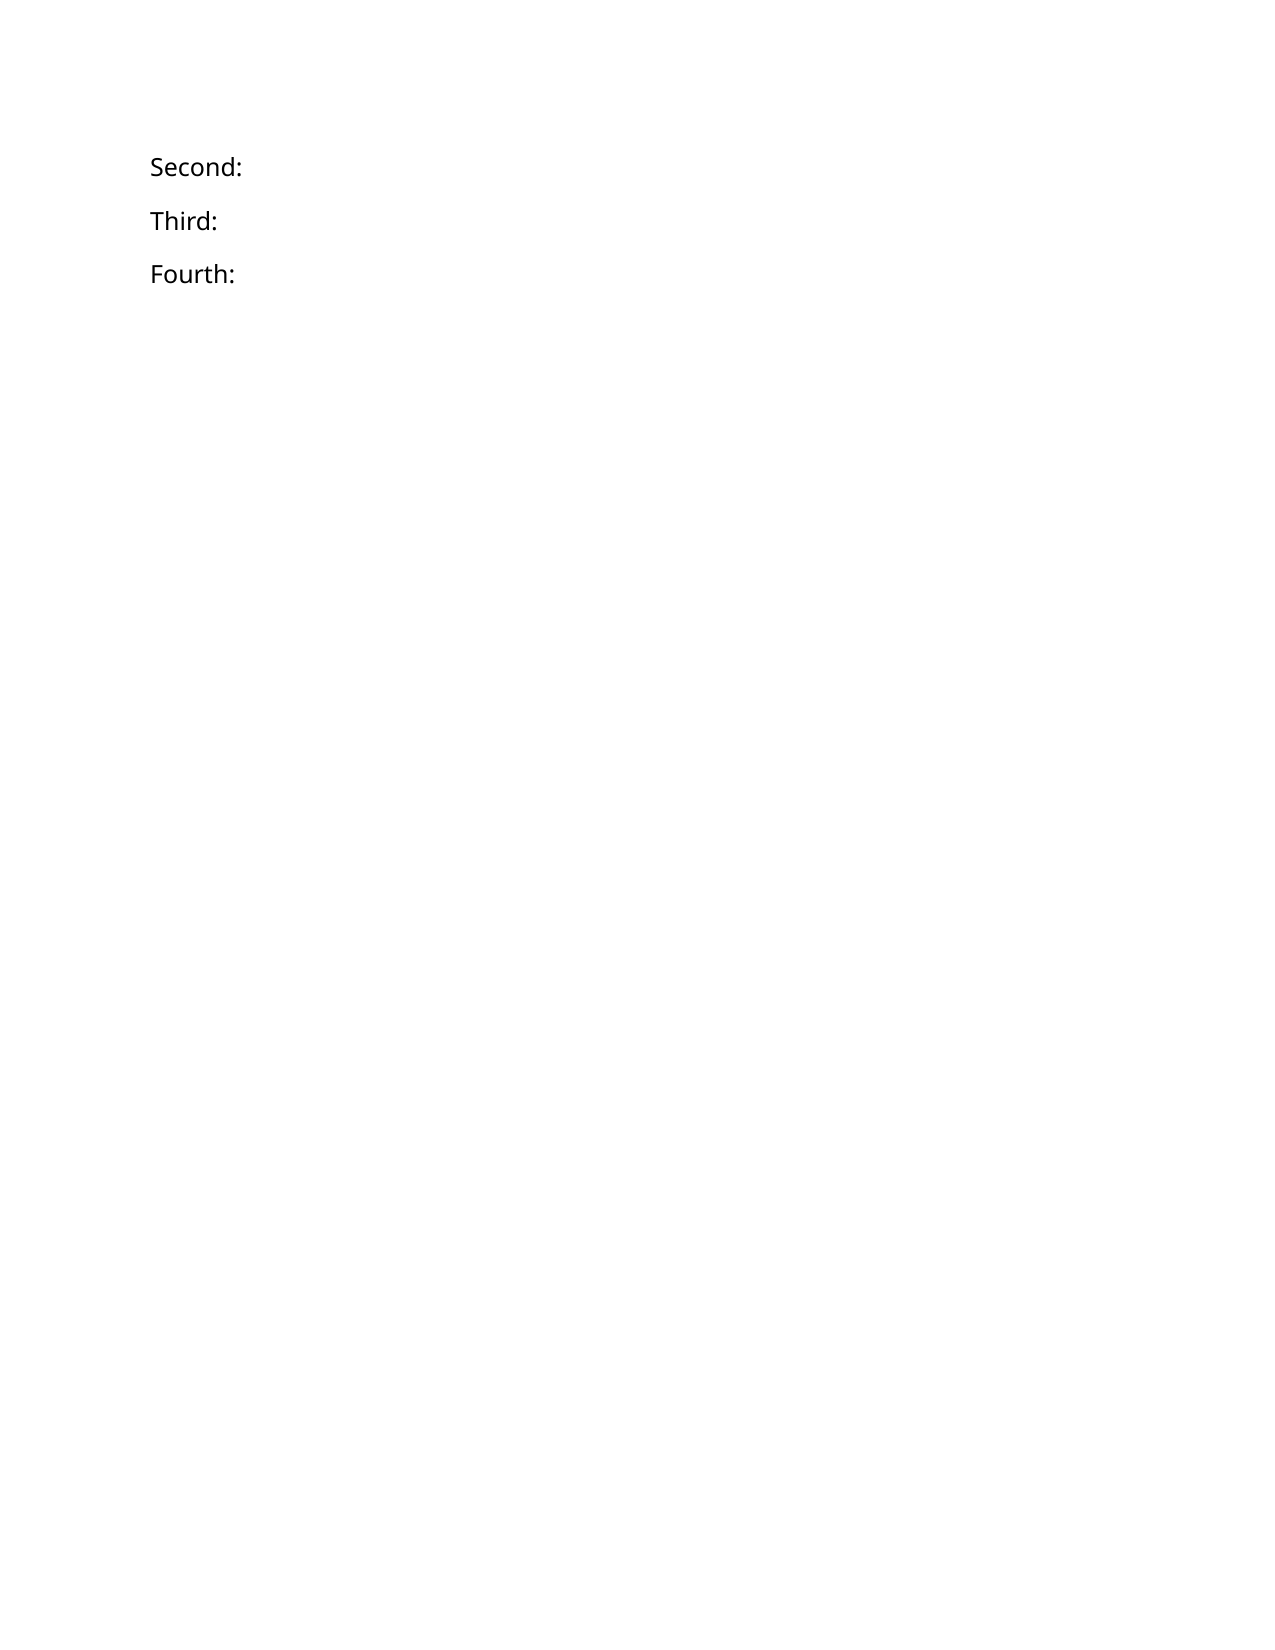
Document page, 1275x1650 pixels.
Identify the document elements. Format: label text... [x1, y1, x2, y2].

text Fourth: [150, 257, 1125, 291]
text Third: [150, 203, 1125, 237]
text Second: [150, 150, 1125, 184]
